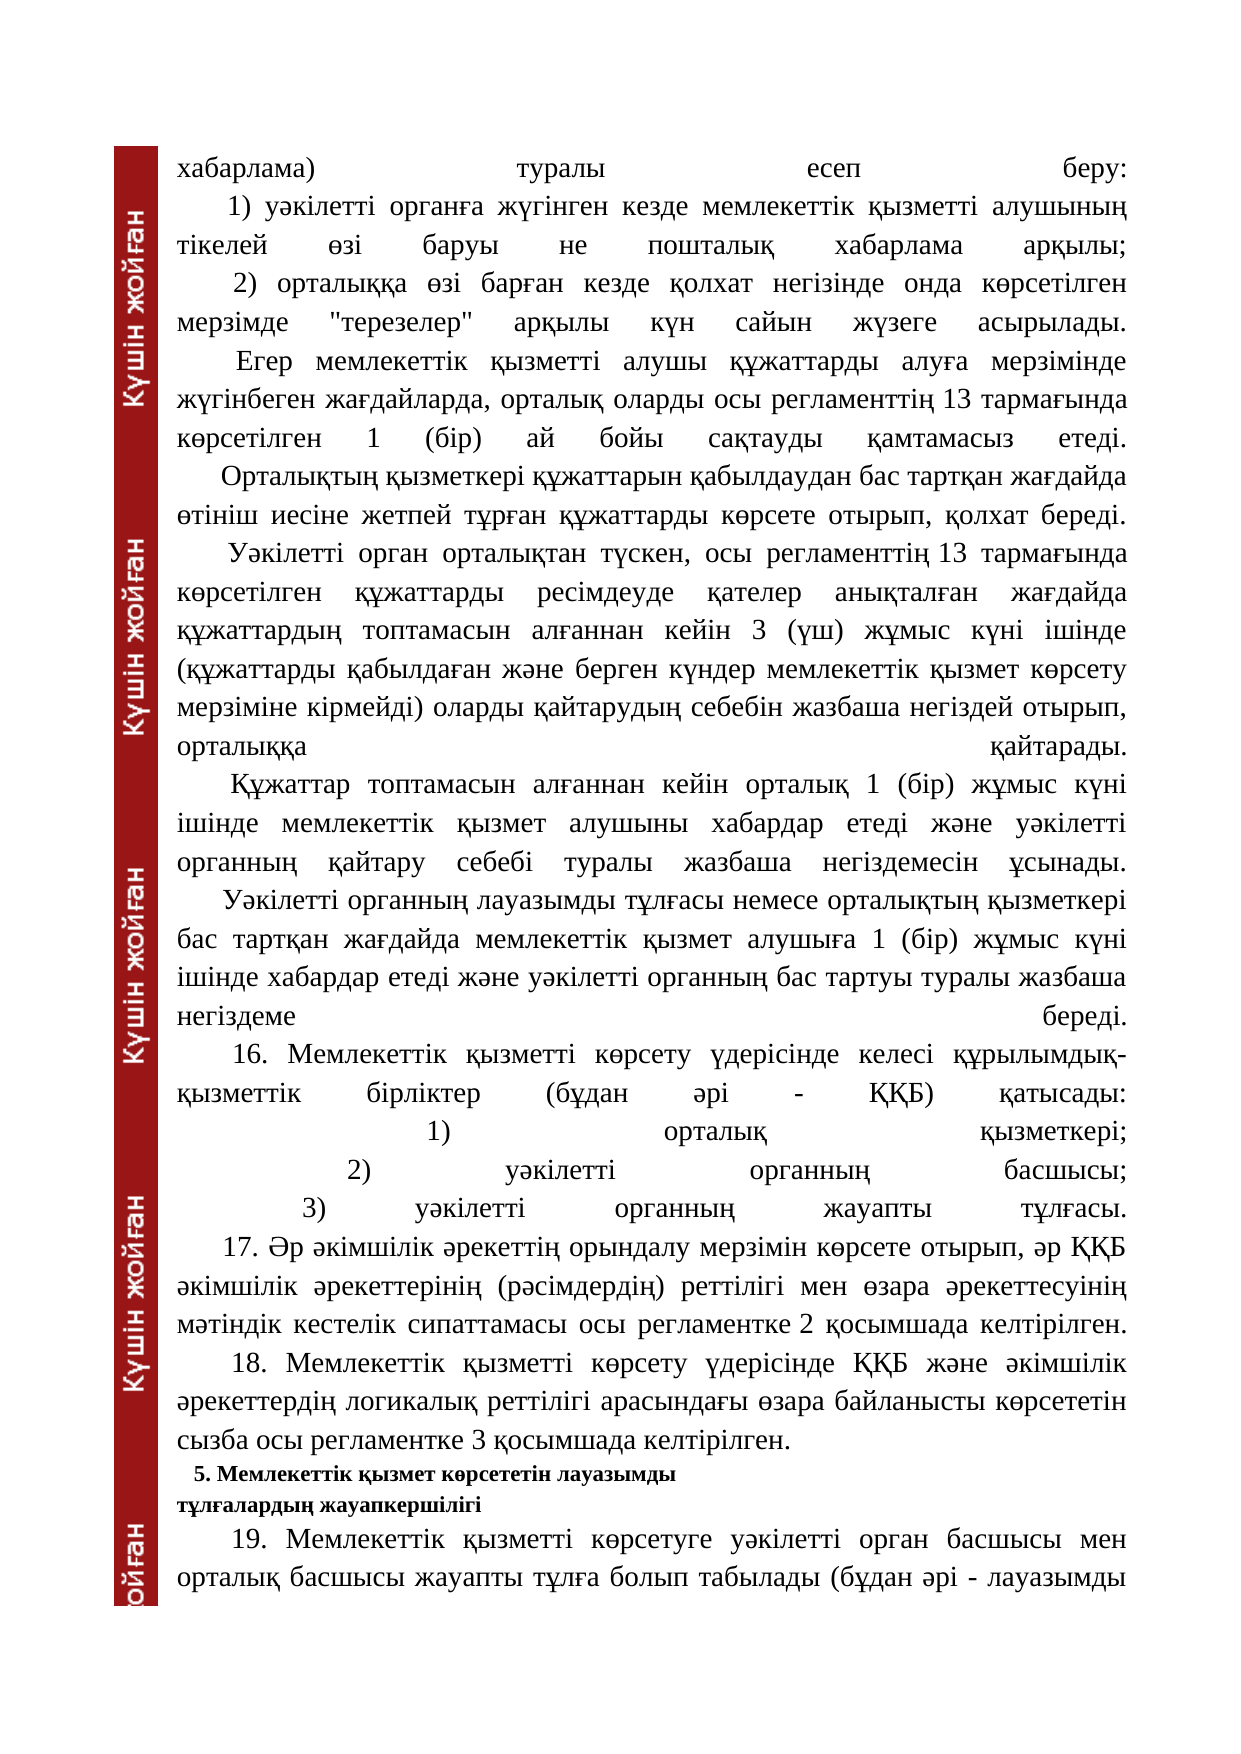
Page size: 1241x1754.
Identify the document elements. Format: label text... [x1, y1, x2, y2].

picture [114, 146, 158, 150]
text 5. Мемлекеттік қызмет көрсететін лауазымды тұлғалардың жауапкершілігі [112, 1460, 1128, 1517]
picture [114, 1517, 158, 1521]
picture [114, 1455, 158, 1460]
picture [114, 1593, 158, 1606]
